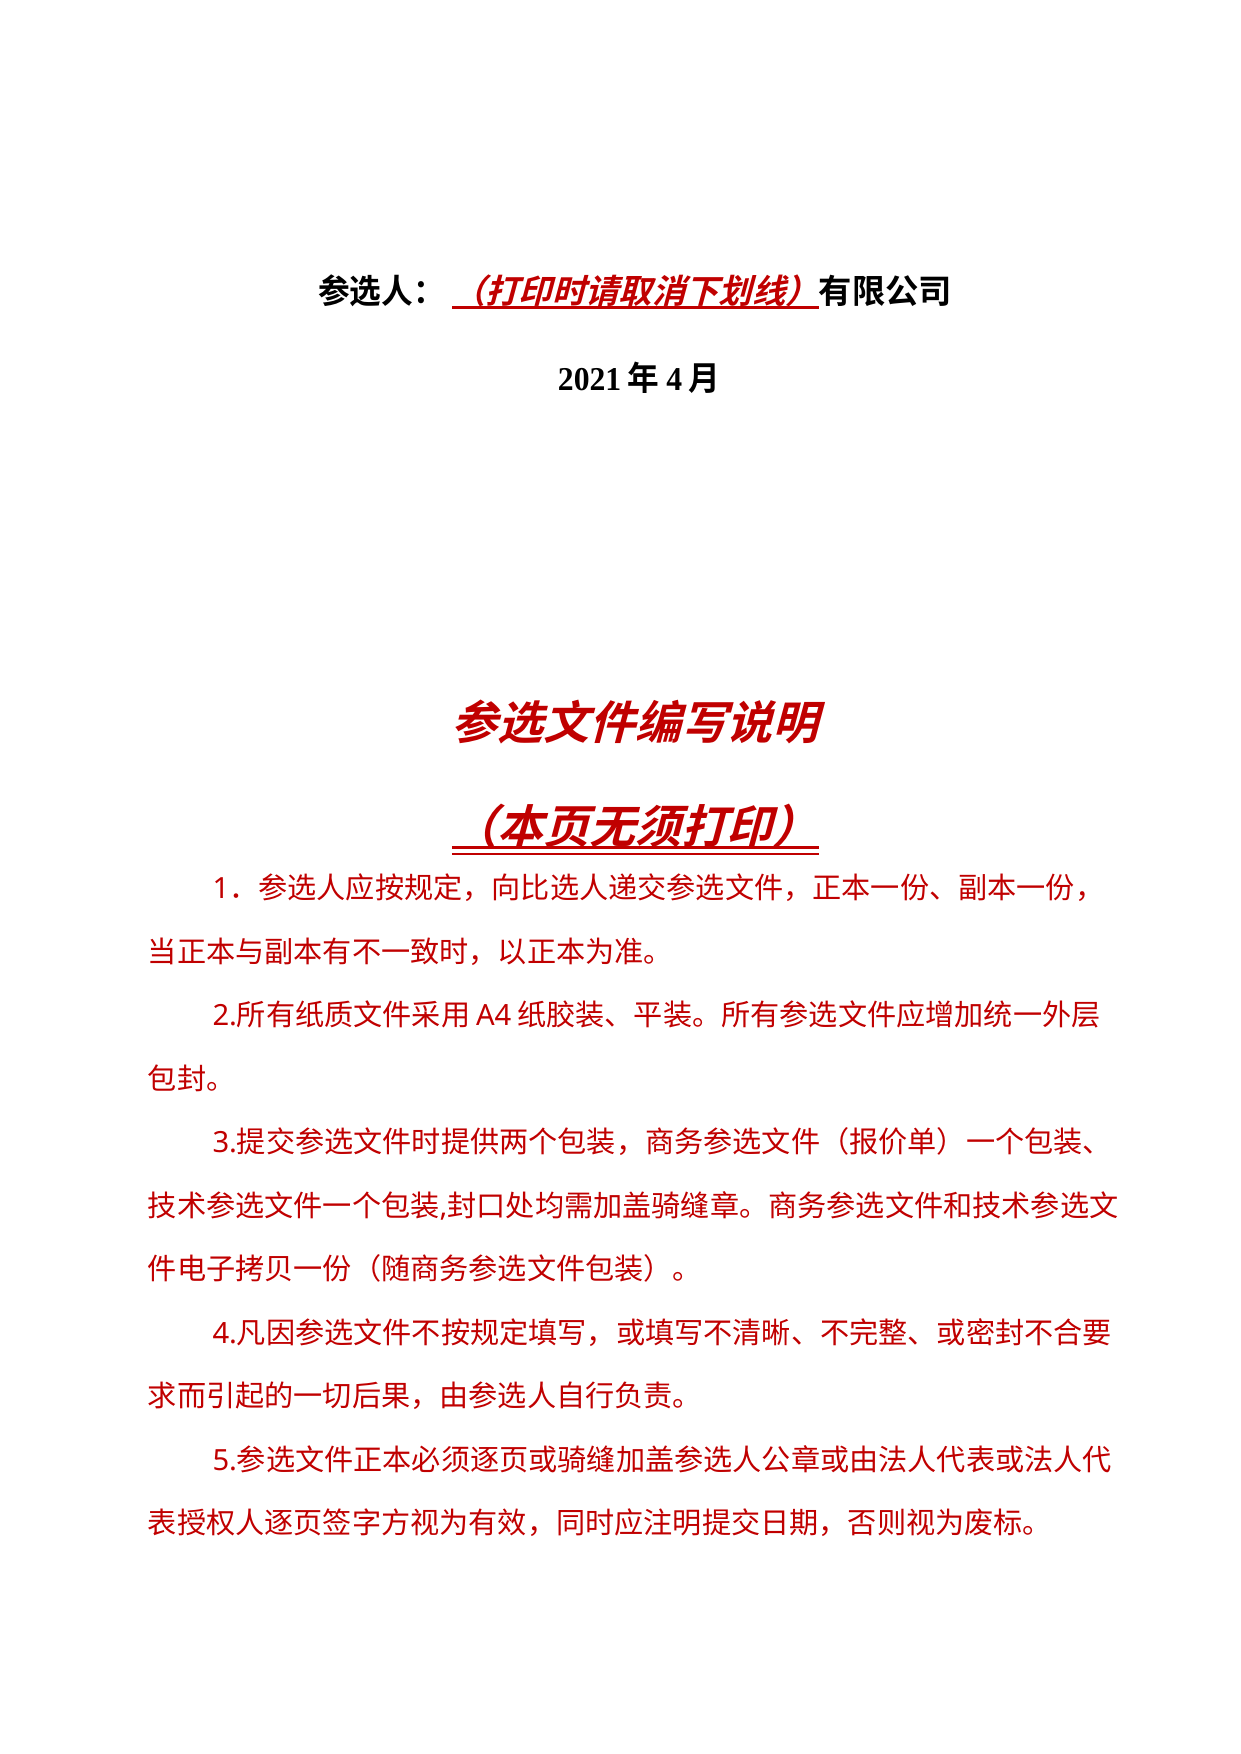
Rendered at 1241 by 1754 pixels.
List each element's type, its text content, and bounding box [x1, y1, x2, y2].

text 2021年4月 [148, 352, 1122, 400]
text 2.所有纸质文件采用A4纸胶装、平装。所有参选文件应增加统一外层包封。 [148, 992, 1122, 1097]
text 4.凡因参选文件不按规定填写，或填写不清晰、不完整、或密封不合要求而引起的一切后果，由参选人自行负责。 [148, 1309, 1122, 1415]
text 5.参选文件正本必须逐页或骑缝加盖参选人公章或由法人代表或法人代表授权人逐页签字方视为有效，同时应注明提交日期，否则视为废标。 [148, 1436, 1122, 1542]
text （本页无须打印） [148, 761, 1122, 865]
text 参选文件编写说明 [148, 656, 1122, 761]
text 1．参选人应按规定，向比选人递交参选文件，正本一份、副本一份，当正本与副本有不一致时，以正本为准。 [148, 865, 1122, 971]
text 参选人： （打印时请取消下划线）有限公司 [148, 265, 1122, 313]
text 3.提交参选文件时提供两个包装，商务参选文件（报价单）一个包装、技术参选文件一个包装,封口处均需加盖骑缝章。商务参选文件和技术参选文件电子拷贝一份（随商务参选文件包装）。 [148, 1119, 1122, 1288]
